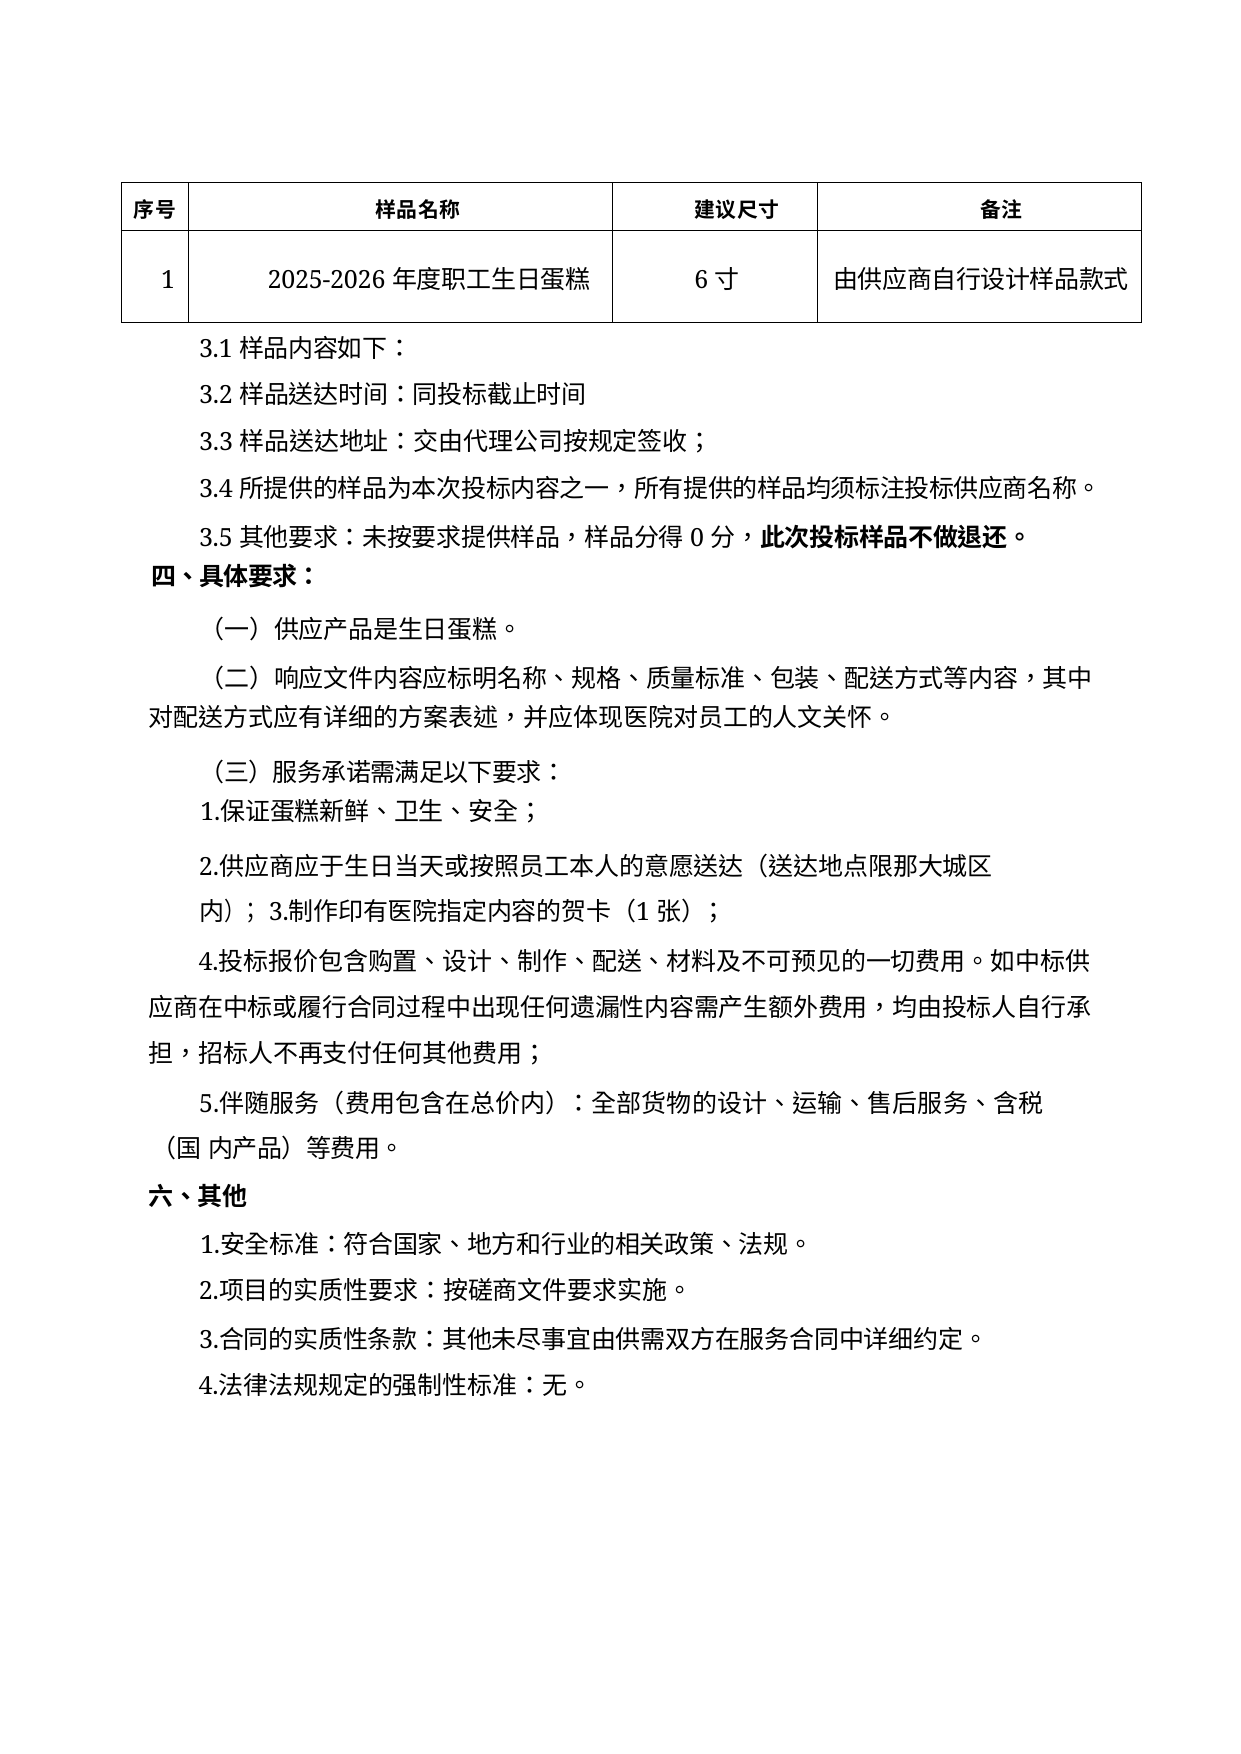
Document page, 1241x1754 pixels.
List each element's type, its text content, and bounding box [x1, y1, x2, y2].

text （一）供应产品是生日蛋糕。 [199, 613, 1142, 644]
table_header 样品名称 [189, 183, 612, 230]
text 六、其他 [149, 1180, 1142, 1211]
text 3.合同的实质性条款：其他未尽事宜由供需双方在服务合同中详细约定。 4.法律法规规定的强制性标准：无。 [198, 1322, 993, 1401]
table_cell 由供应商自行设计样品款式 [818, 231, 1141, 321]
table_header 备注 [818, 183, 1141, 230]
text 1.安全标准：符合国家、地方和行业的相关政策、法规。 2.项目的实质性要求：按磋商文件要求实施。 [199, 1227, 818, 1307]
table_cell 6 寸 [613, 231, 817, 321]
text 3.2 样品送达时间：同投标截止时间 [199, 379, 1142, 410]
text 3.5 其他要求：未按要求提供样品，样品分得 0 分，此次投标样品不做退还。 四、具体要求： [151, 519, 1038, 593]
table_cell 1 [122, 231, 188, 321]
text 3.4 所提供的样品为本次投标内容之一，所有提供的样品均须标注投标供应商名称。 [199, 472, 1142, 503]
text （二）响应文件内容应标明名称、规格、质量标准、包装、配送方式等内容，其中 对配送方式应有详细的方案表述，并应体现医院对员工的人文关怀。 [148, 660, 1093, 733]
text 3.3 样品送达地址：交由代理公司按规定签收； [199, 426, 1142, 457]
text 5.伴随服务（费用包含在总价内）：全部货物的设计、运输、售后服务、含税（国 内产品）等费用。 [151, 1086, 1093, 1165]
text 3.1 样品内容如下： [199, 332, 1142, 363]
text 4.投标报价包含购置、设计、制作、配送、材料及不可预见的一切费用。如中标供 应商在中标或履行合同过程中出现任何遗漏性内容需产生额外费用，均由投标人自行承 担，招标人不再支付任何其他费用； [148, 943, 1093, 1070]
text （三）服务承诺需满足以下要求： 1.保证蛋糕新鲜、卫生、安全； [199, 754, 566, 828]
text 2.供应商应于生日当天或按照员工本人的意愿送达（送达地点限那大城区内）； 3.制作印有医院指定内容的贺卡（1 张）； [199, 848, 1054, 928]
table_cell 2025-2026 年度职工生日蛋糕 [189, 231, 612, 321]
table_header 序号 [122, 183, 188, 230]
table_header 建议尺寸 [613, 183, 817, 230]
